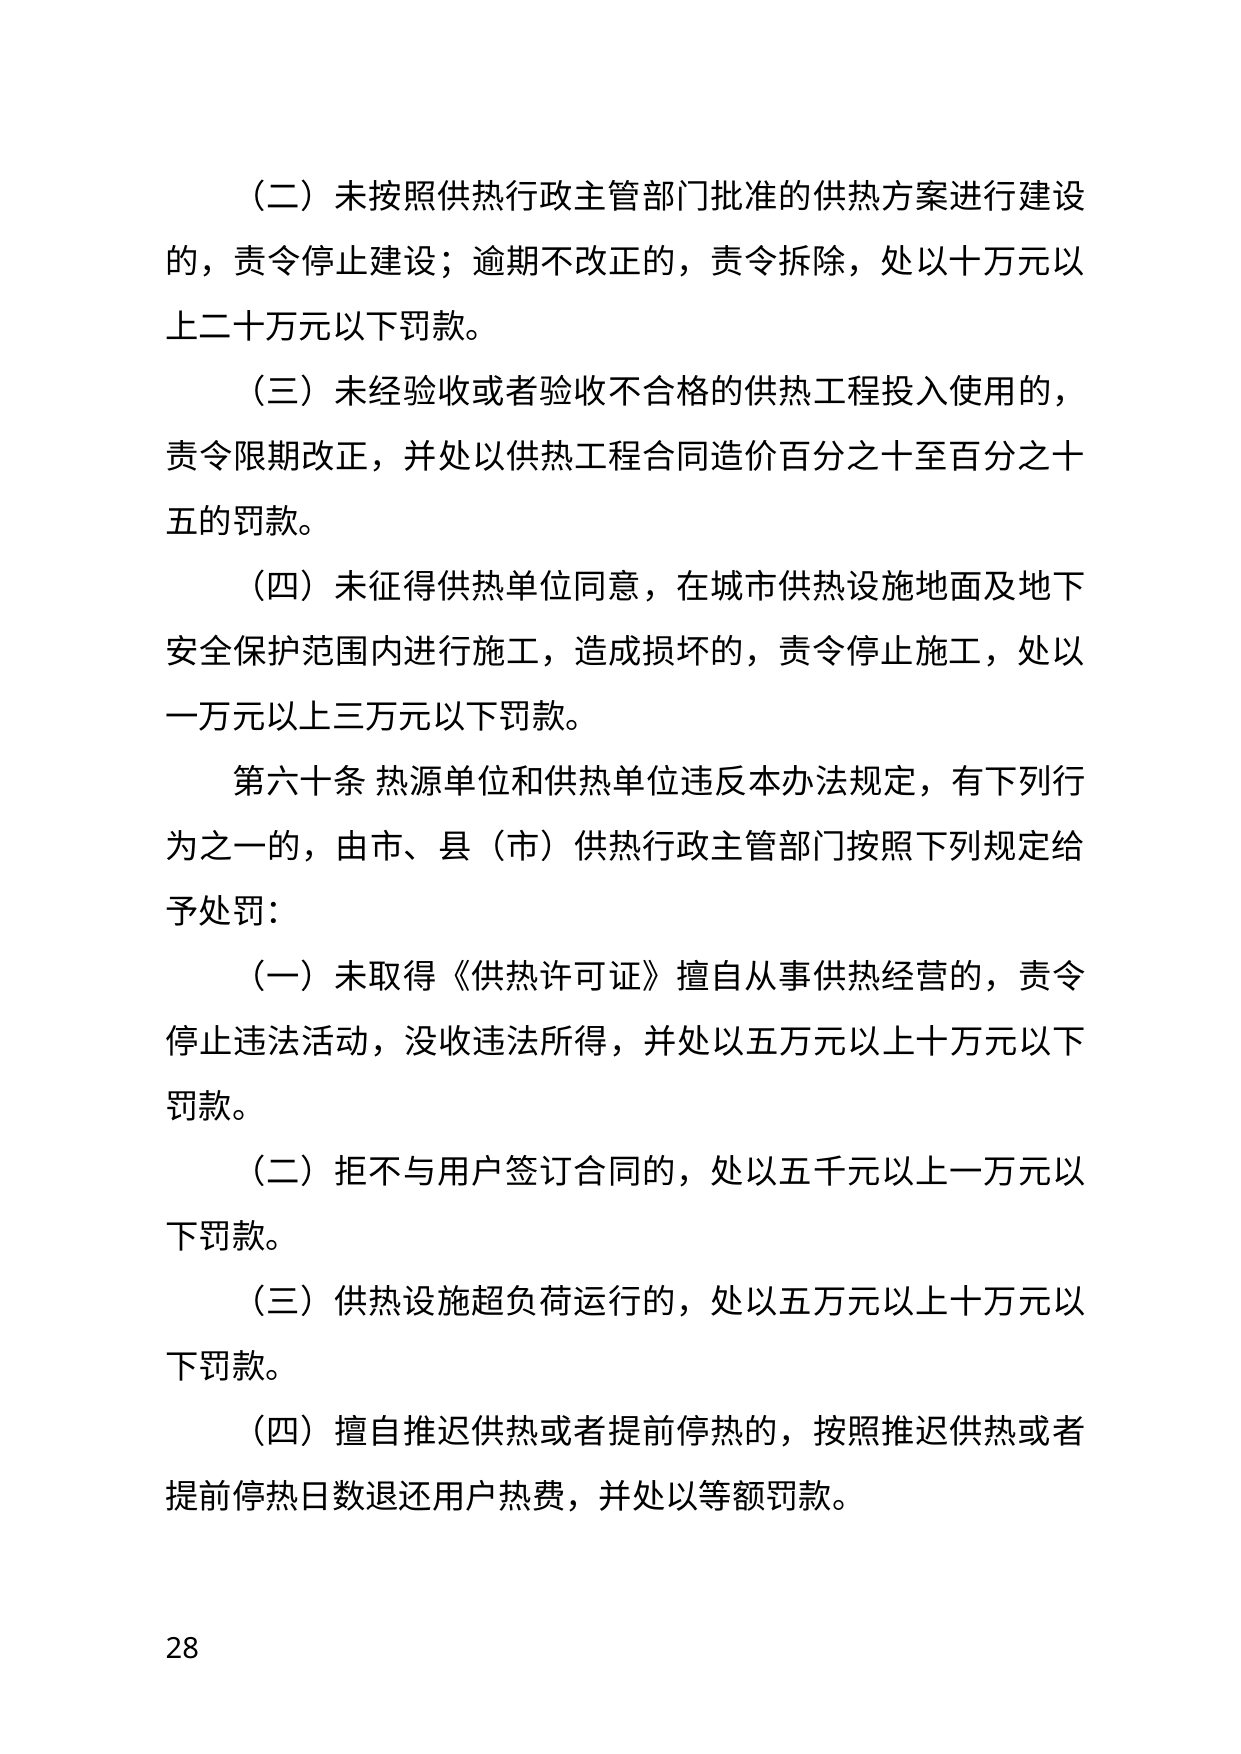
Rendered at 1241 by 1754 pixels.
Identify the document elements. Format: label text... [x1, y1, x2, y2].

text （一）未取得《供热许可证》擅自从事供热经营的，责令停止违法活动，没收违法所得，并处以五万元以上十万元以下罚款。 [165, 1063, 1087, 1137]
text （三）未经验收或者验收不合格的供热工程投入使用的，责令限期改正，并处以供热工程合同造价百分之十至百分之十五的罚款。 [165, 478, 1087, 552]
text （四）擅自推迟供热或者提前停热的，按照推迟供热或者提前停热日数退还用户热费，并处以等额罚款。 [165, 1397, 1087, 1527]
text （四）未征得供热单位同意，在城市供热设施地面及地下安全保护范围内进行施工，造成损坏的，责令停止施工，处以一万元以上三万元以下罚款。 [165, 673, 1087, 747]
text （二）未按照供热行政主管部门批准的供热方案进行建设的，责令停止建设；逾期不改正的，责令拆除，处以十万元以上二十万元以下罚款。 [165, 283, 1087, 357]
text （一）未取得《供热许可证》擅自从事供热经营的，责令停止违法活动，没收违法所得，并处以五万元以上十万元以下罚款。 [165, 942, 1087, 1015]
text 第六十条 热源单位和供热单位违反本办法规定，有下列行为之一的，由市、县（市）供热行政主管部门按照下列规定给予处罚： [165, 868, 1087, 942]
text （三）未经验收或者验收不合格的供热工程投入使用的，责令限期改正，并处以供热工程合同造价百分之十至百分之十五的罚款。 [165, 357, 1087, 430]
text （四）未征得供热单位同意，在城市供热设施地面及地下安全保护范围内进行施工，造成损坏的，责令停止施工，处以一万元以上三万元以下罚款。 [165, 552, 1087, 625]
text 第六十条 热源单位和供热单位违反本办法规定，有下列行为之一的，由市、县（市）供热行政主管部门按照下列规定给予处罚： [165, 747, 1087, 820]
text （二）拒不与用户签订合同的，处以五千元以上一万元以下罚款。 [165, 1137, 1087, 1267]
text （二）未按照供热行政主管部门批准的供热方案进行建设的，责令停止建设；逾期不改正的，责令拆除，处以十万元以上二十万元以下罚款。 [165, 162, 1087, 235]
text （三）供热设施超负荷运行的，处以五万元以上十万元以下罚款。 [165, 1267, 1087, 1397]
